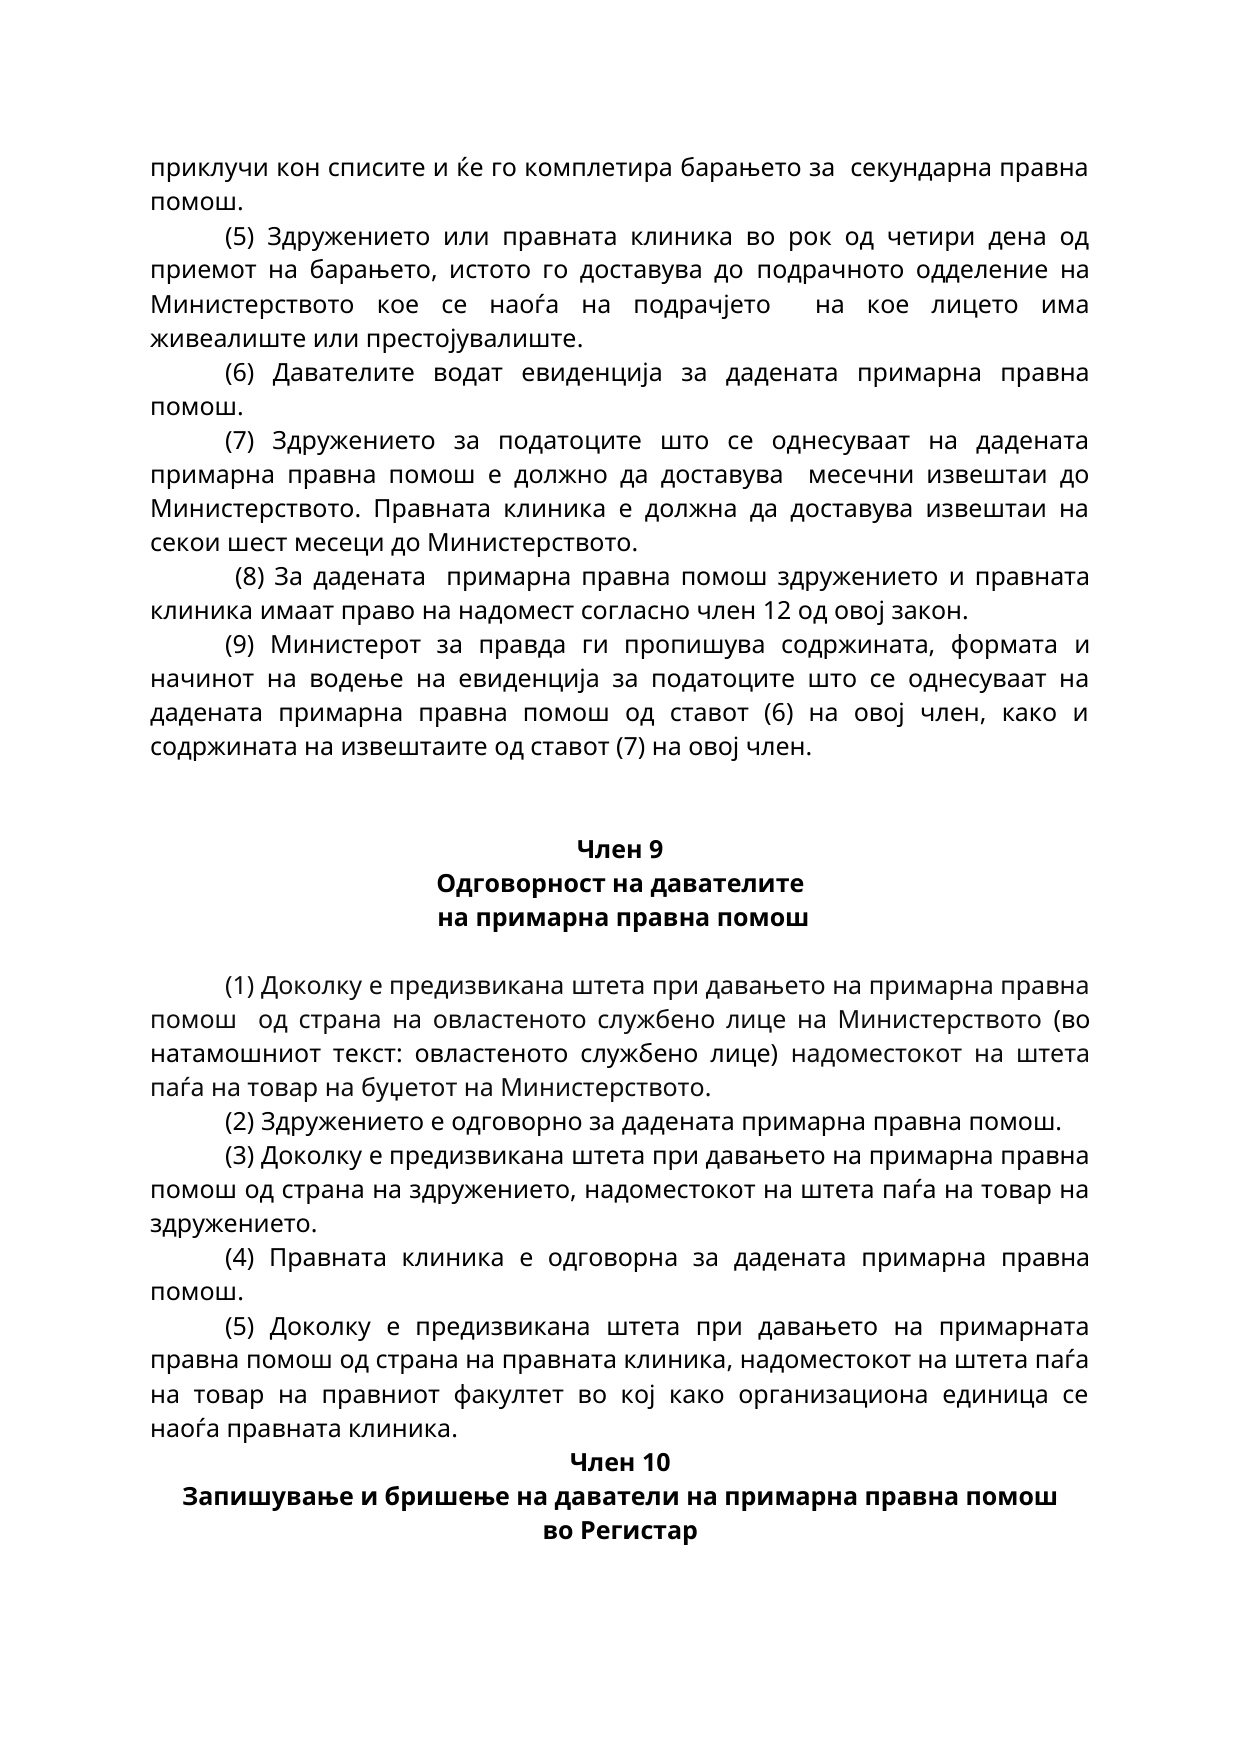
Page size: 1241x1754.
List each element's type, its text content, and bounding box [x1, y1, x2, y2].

text (1) Доколку е предизвикана штета при давањето на примарна правна помош од страна на овластеното службено лице на Министерството (во натамошниот текст: овластеното службено лице) надоместокот на штета паѓа на товар на буџетот на Министерството. [150, 967, 1090, 1104]
text (8) За дадената примарна правна помош здружението и правната клиника имаат право на надомест согласно член 12 од овој закон. [150, 559, 1090, 627]
text (6) Давателите водат евиденција за дадената примарна правна помош. [150, 354, 1090, 422]
text (2) Здружението е одговорно за дадената примарна правна помош. [150, 1104, 1090, 1138]
text (5) Доколку е предизвикана штета при давањето на примарната правна помош од страна на правната клиника, надоместокот на штета паѓа на товар на правниот факултет во кој како организациона единица се наоѓа правната клиника. [150, 1308, 1090, 1444]
text (5) Здружението или правната клиника во рок од четири дена од приемот на барањето, истото го доставува до подрачното одделение на Министерството кое се наоѓа на подрачјето на кое лицето има живеалиште или престојувалиште. [150, 218, 1090, 354]
text Член 10 [150, 1444, 1090, 1478]
text Одговорност на давателите [150, 865, 1090, 899]
text Запишување и бришење на даватели на примарна правна помош [150, 1478, 1090, 1512]
text Член 9 [150, 831, 1090, 865]
text (4) Правната клиника е одговорна за дадената примарна правна помош. [150, 1240, 1090, 1308]
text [150, 150, 1090, 218]
text (9) Министерот за правда ги пропишува содржината, формата и начинот на водење на евиденција за податоците што се однесуваат на дадената примарна правна помош од ставот (6) на овој член, како и содржината на извештаите од ставот (7) на овој член. [150, 627, 1090, 763]
text (7) Здружението за податоците што се однесуваат на дадената примарна правна помош е должно да доставува месечни извештаи до Министерството. Правната клиника е должна да доставува извештаи на секои шест месеци до Министерството. [150, 422, 1090, 559]
text (3) Доколку е предизвикана штета при давањето на примарна правна помош од страна на здружението, надоместокот на штета паѓа на товар на здружението. [150, 1138, 1090, 1240]
text во Регистар [150, 1512, 1090, 1547]
text на примарна правна помош [150, 899, 1090, 933]
